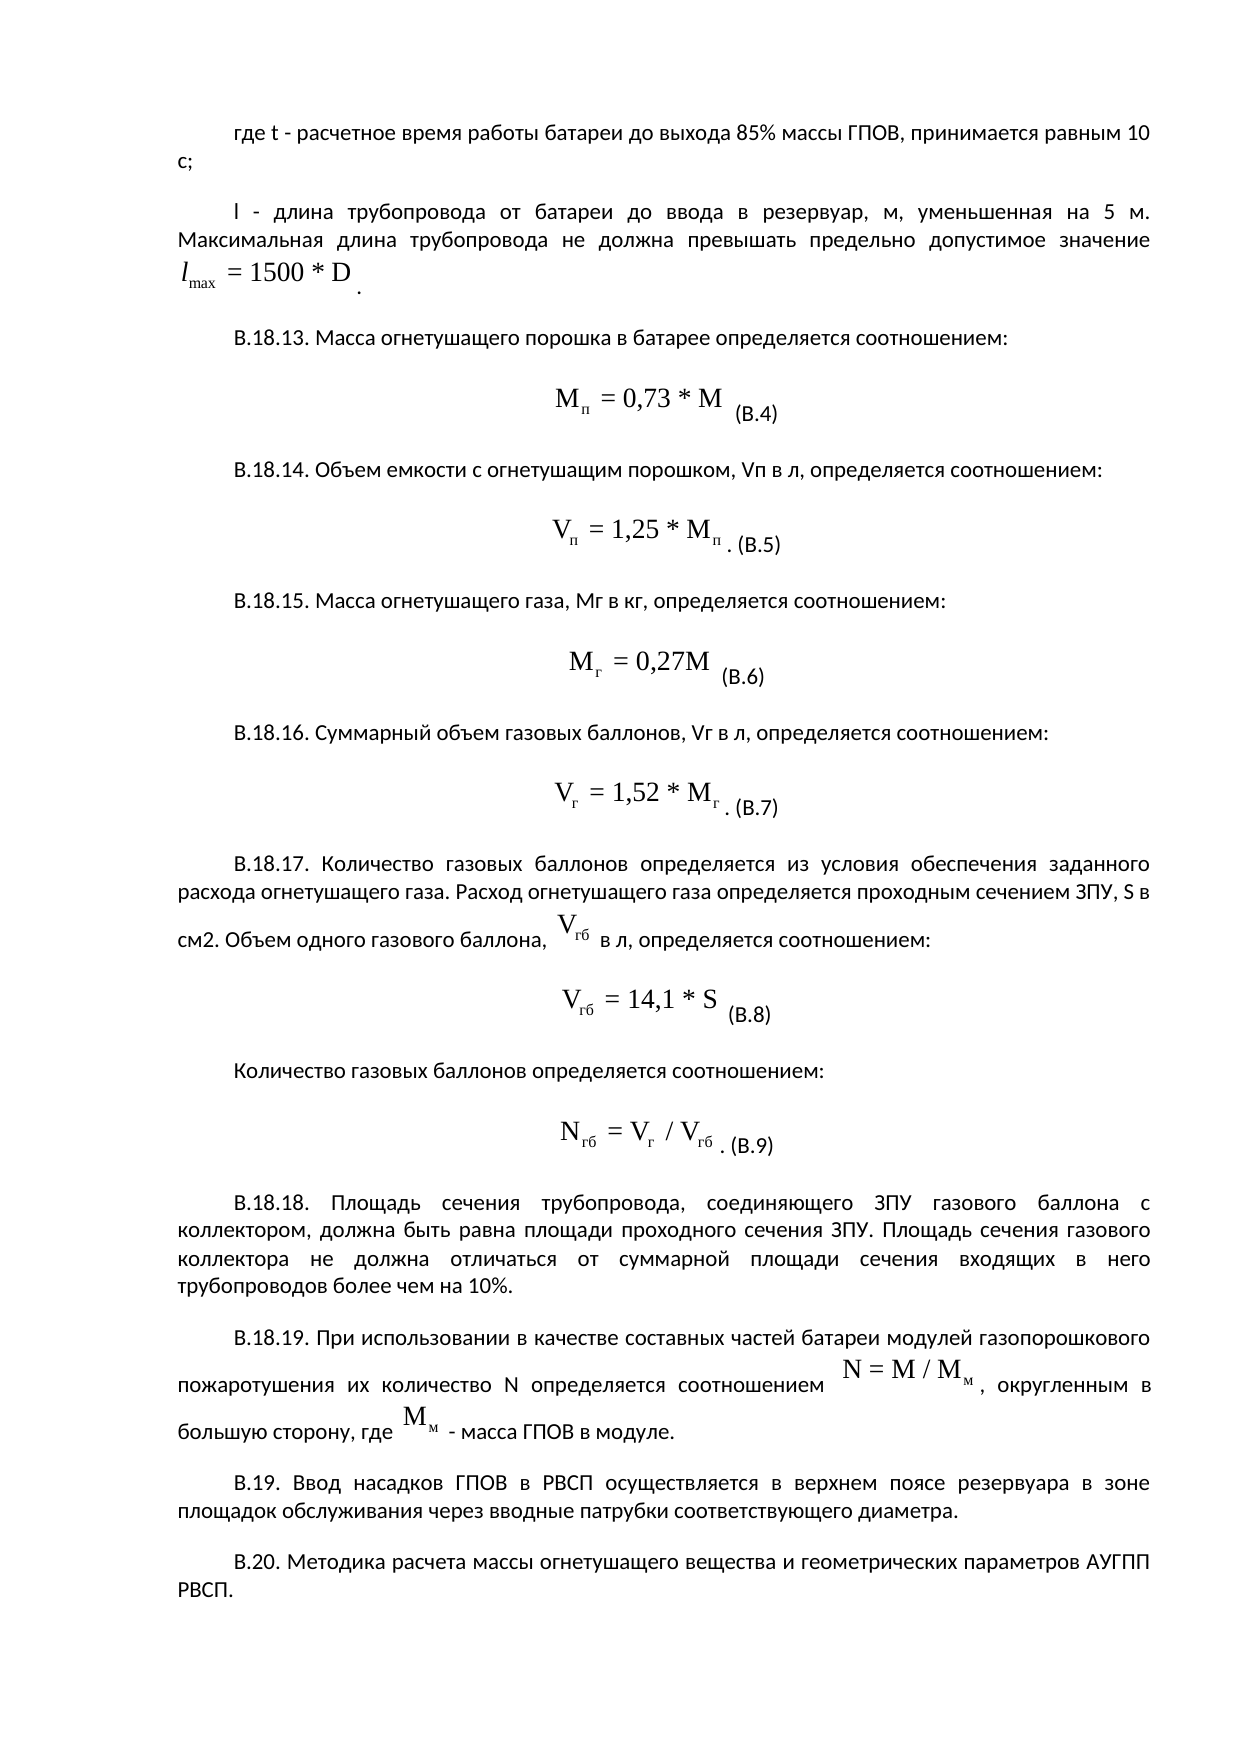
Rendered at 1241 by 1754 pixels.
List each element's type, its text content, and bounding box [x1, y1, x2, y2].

text В.18.16. Суммарный объем газовых баллонов, Vг в л, определяется соотношением: [177, 718, 1152, 746]
text . (В.5) [177, 511, 1152, 558]
text В.19. Ввод насадков ГПОВ в РВСП осуществляется в верхнем поясе резервуара в зоне площадок обслуживания через вводные патрубки соответствующего диаметра. [177, 1468, 1152, 1524]
text l - длина трубопровода от батареи до ввода в резервуар, м, уменьшенная на 5 м. Максимальная длина трубопровода не должна превышать предельно допустимое значение . [177, 197, 1152, 301]
text . (В.7) [177, 774, 1152, 821]
text В.18.19. При использовании в качестве составных частей батареи модулей газопорошкового пожаротушения их количество N определяется соотношением , округленным в большую сторону, где - масса ГПОВ в модуле. [177, 1323, 1152, 1445]
text Количество газовых баллонов определяется соотношением: [177, 1056, 1152, 1084]
text (В.8) [177, 981, 1152, 1028]
text . (В.9) [177, 1112, 1152, 1159]
text (В.6) [177, 642, 1152, 690]
text В.20. Методика расчета массы огнетушащего вещества и геометрических параметров АУГПП РВСП. [177, 1547, 1152, 1603]
text В.18.18. Площадь сечения трубопровода, соединяющего ЗПУ газового баллона с коллектором, должна быть равна площади проходного сечения ЗПУ. Площадь сечения газового коллектора не должна отличаться от суммарной площади сечения входящих в него трубопроводов более чем на 10%. [177, 1188, 1152, 1300]
text В.18.13. Масса огнетушащего порошка в батарее определяется соотношением: [177, 323, 1152, 351]
text В.18.14. Объем емкости с огнетушащим порошком, Vп в л, определяется соотношением: [177, 455, 1152, 483]
text (В.4) [177, 379, 1152, 427]
text В.18.17. Количество газовых баллонов определяется из условия обеспечения заданного расхода огнетушащего газа. Расход огнетушащего газа определяется проходным сечением ЗПУ, S в см2. Объем одного газового баллона, в л, определяется соотношением: [177, 849, 1152, 953]
text где t - расчетное время работы батареи до выхода 85% массы ГПОВ, принимается равным 10 с; [177, 118, 1152, 174]
text В.18.15. Масса огнетушащего газа, Мг в кг, определяется соотношением: [177, 586, 1152, 614]
